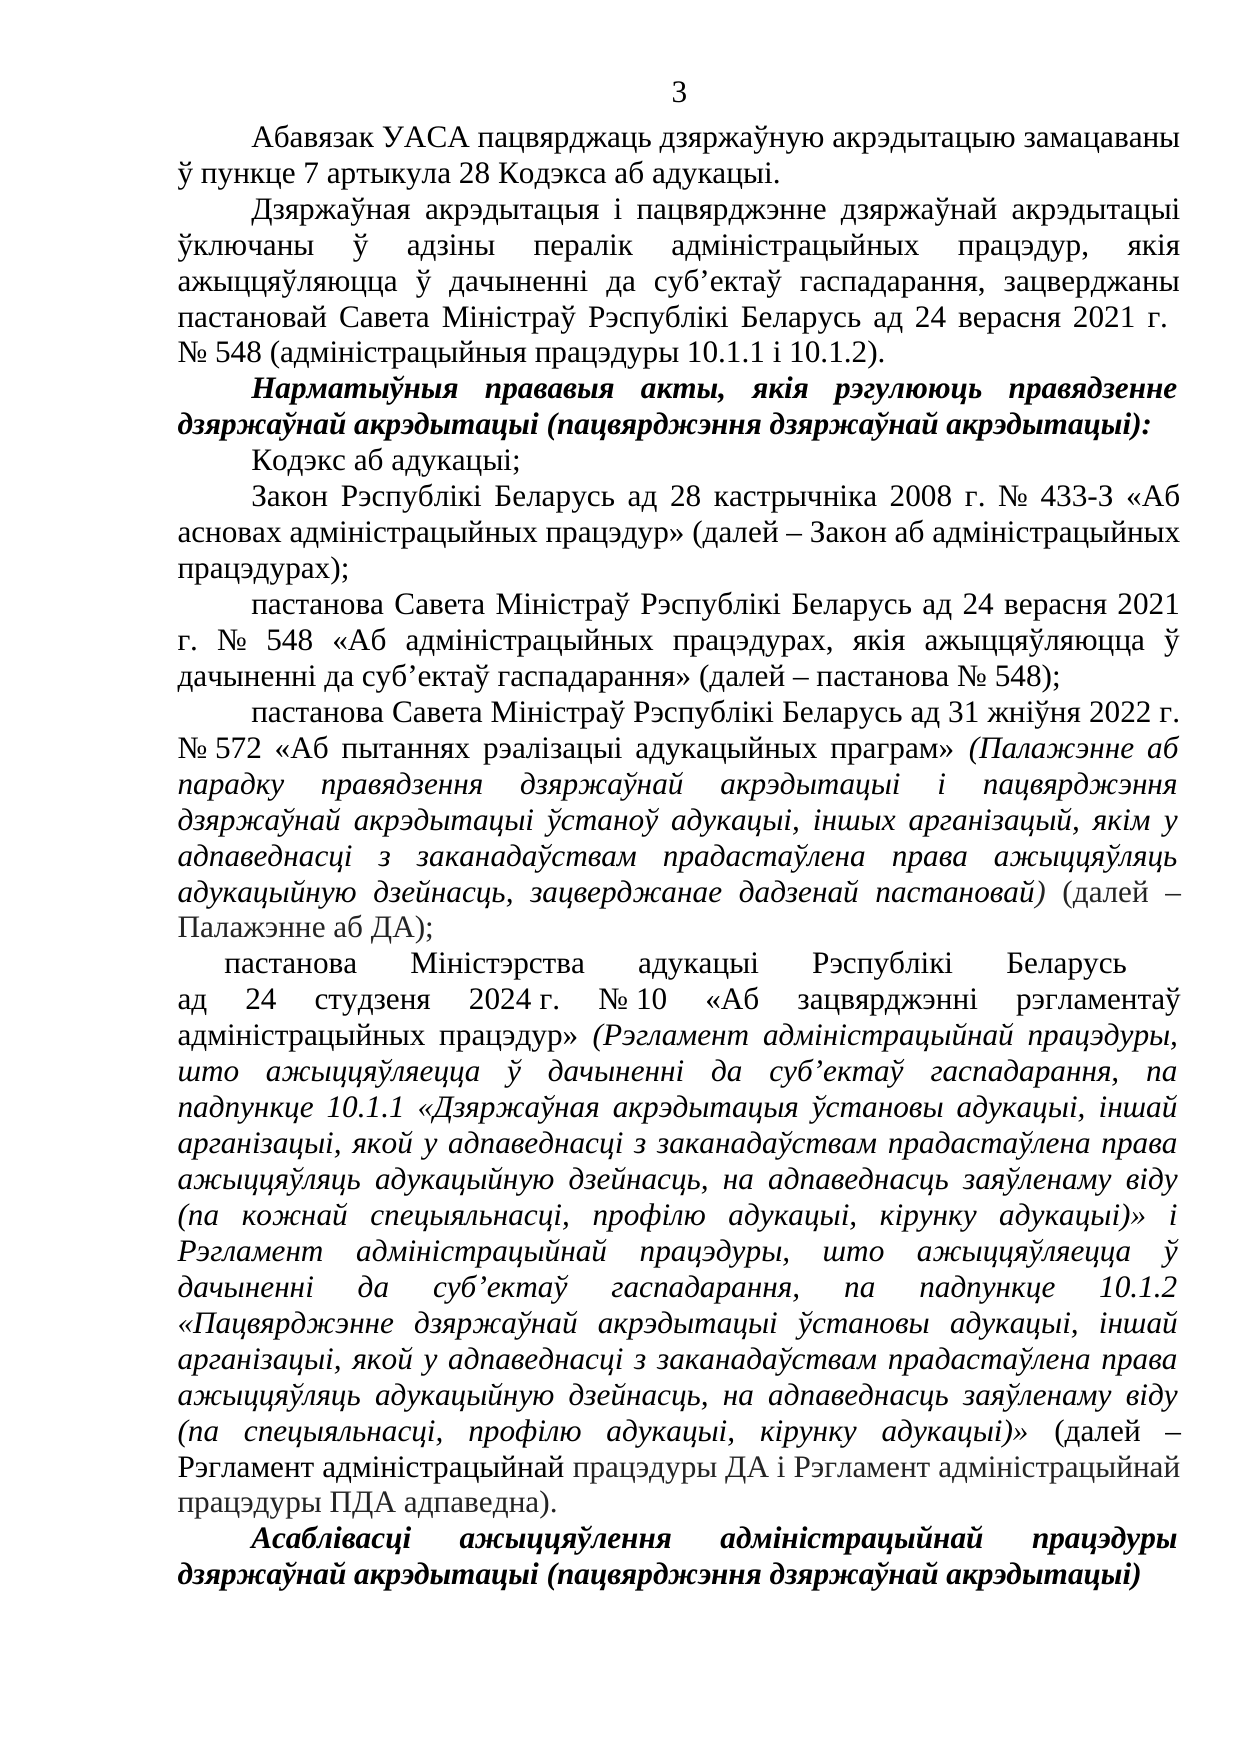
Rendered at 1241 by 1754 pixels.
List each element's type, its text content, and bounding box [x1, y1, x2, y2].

text Дзяржаўная акрэдытацыя і пацвярджэнне дзяржаўнай акрэдытацыі ўключаны ў адзіны пералік адміністрацыйных працэдур, якія ажыццяўляюцца ў дачыненні да суб’ектаў гаспадарання, зацверджаны пастановай Савета Міністраў Рэспублікі Беларусь ад 24 верасня 2021 г. № 548 (адміністрацыйныя працэдуры 10.1.1 і 10.1.2). [177, 190, 1181, 370]
text Асаблівасці ажыццяўлення адміністрацыйнай працэдуры дзяржаўнай акрэдытацыі (пацвярджэння дзяржаўнай акрэдытацыі) [177, 1520, 1181, 1592]
text пастанова Савета Міністраў Рэспублікі Беларусь ад 24 верасня 2021 г. № 548 «Аб адміністрацыйных працэдурах, якія ажыццяўляюцца ў дачыненні да суб’ектаў гаспадарання» (далей – пастанова № 548); [177, 585, 1181, 693]
text пастанова Савета Міністраў Рэспублікі Беларусь ад 31 жніўня 2022 г. № 572 «Аб пытаннях рэалізацыі адукацыйных праграм» (Палажэнне аб парадку правядзення дзяржаўнай акрэдытацыі і пацвярджэння дзяржаўнай акрэдытацыі ўстаноў адукацыі, іншых арганізацый, якім у адпаведнасці з заканадаўствам прадастаўлена права ажыццяўляць адукацыйную дзейнасць, зацверджанае дадзенай пастановай) (далей – Палажэнне аб ДА); [177, 693, 1181, 945]
text Кодэкс аб адукацыі; [177, 442, 1181, 477]
text Закон Рэспублікі Беларусь ад 28 кастрычніка 2008 г. № 433-З «Аб асновах адміністрацыйных працэдур» (далей – Закон аб адміністрацыйных працэдурах); [177, 477, 1181, 585]
text Абавязак УАСА пацвярджаць дзяржаўную акрэдытацыю замацаваны ў пункце 7 артыкула 28 Кодэкса аб адукацыі. [177, 118, 1181, 190]
text Нарматыўныя прававыя акты, якія рэгулююць правядзенне дзяржаўнай акрэдытацыі (пацвярджэння дзяржаўнай акрэдытацыі): [177, 370, 1181, 442]
text пастанова Міністэрства адукацыі Рэспублікі Беларусь ад 24 студзеня 2024 г. № 10 «Аб зацвярджэнні рэгламентаў адміністрацыйных працэдур» (Рэгламент адміністрацыйнай працэдуры, што ажыццяўляецца ў дачыненні да суб’ектаў гаспадарання, па падпункце 10.1.1 «Дзяржаўная акрэдытацыя ўстановы адукацыі, іншай арганізацыі, якой у адпаведнасці з заканадаўствам прадастаўлена права ажыццяўляць адукацыйную дзейнасць, на адпаведнасць заяўленаму віду (па кожнай спецыяльнасці, профілю адукацыі, кірунку адукацыі)» і Рэгламент адміністрацыйнай працэдуры, што ажыццяўляецца ў дачыненні да суб’ектаў гаспадарання, па падпункце 10.1.2 «Пацвярджэнне дзяржаўнай акрэдытацыі ўстановы адукацыі, іншай арганізацыі, якой у адпаведнасці з заканадаўствам прадастаўлена права ажыццяўляць адукацыйную дзейнасць, на адпаведнасць заяўленаму віду (па спецыяльнасці, профілю адукацыі, кірунку адукацыі)» (далей – Рэгламент адміністрацыйнай працэдуры ДА і Рэгламент адміністрацыйнай працэдуры ПДА адпаведна). [177, 945, 1181, 1520]
